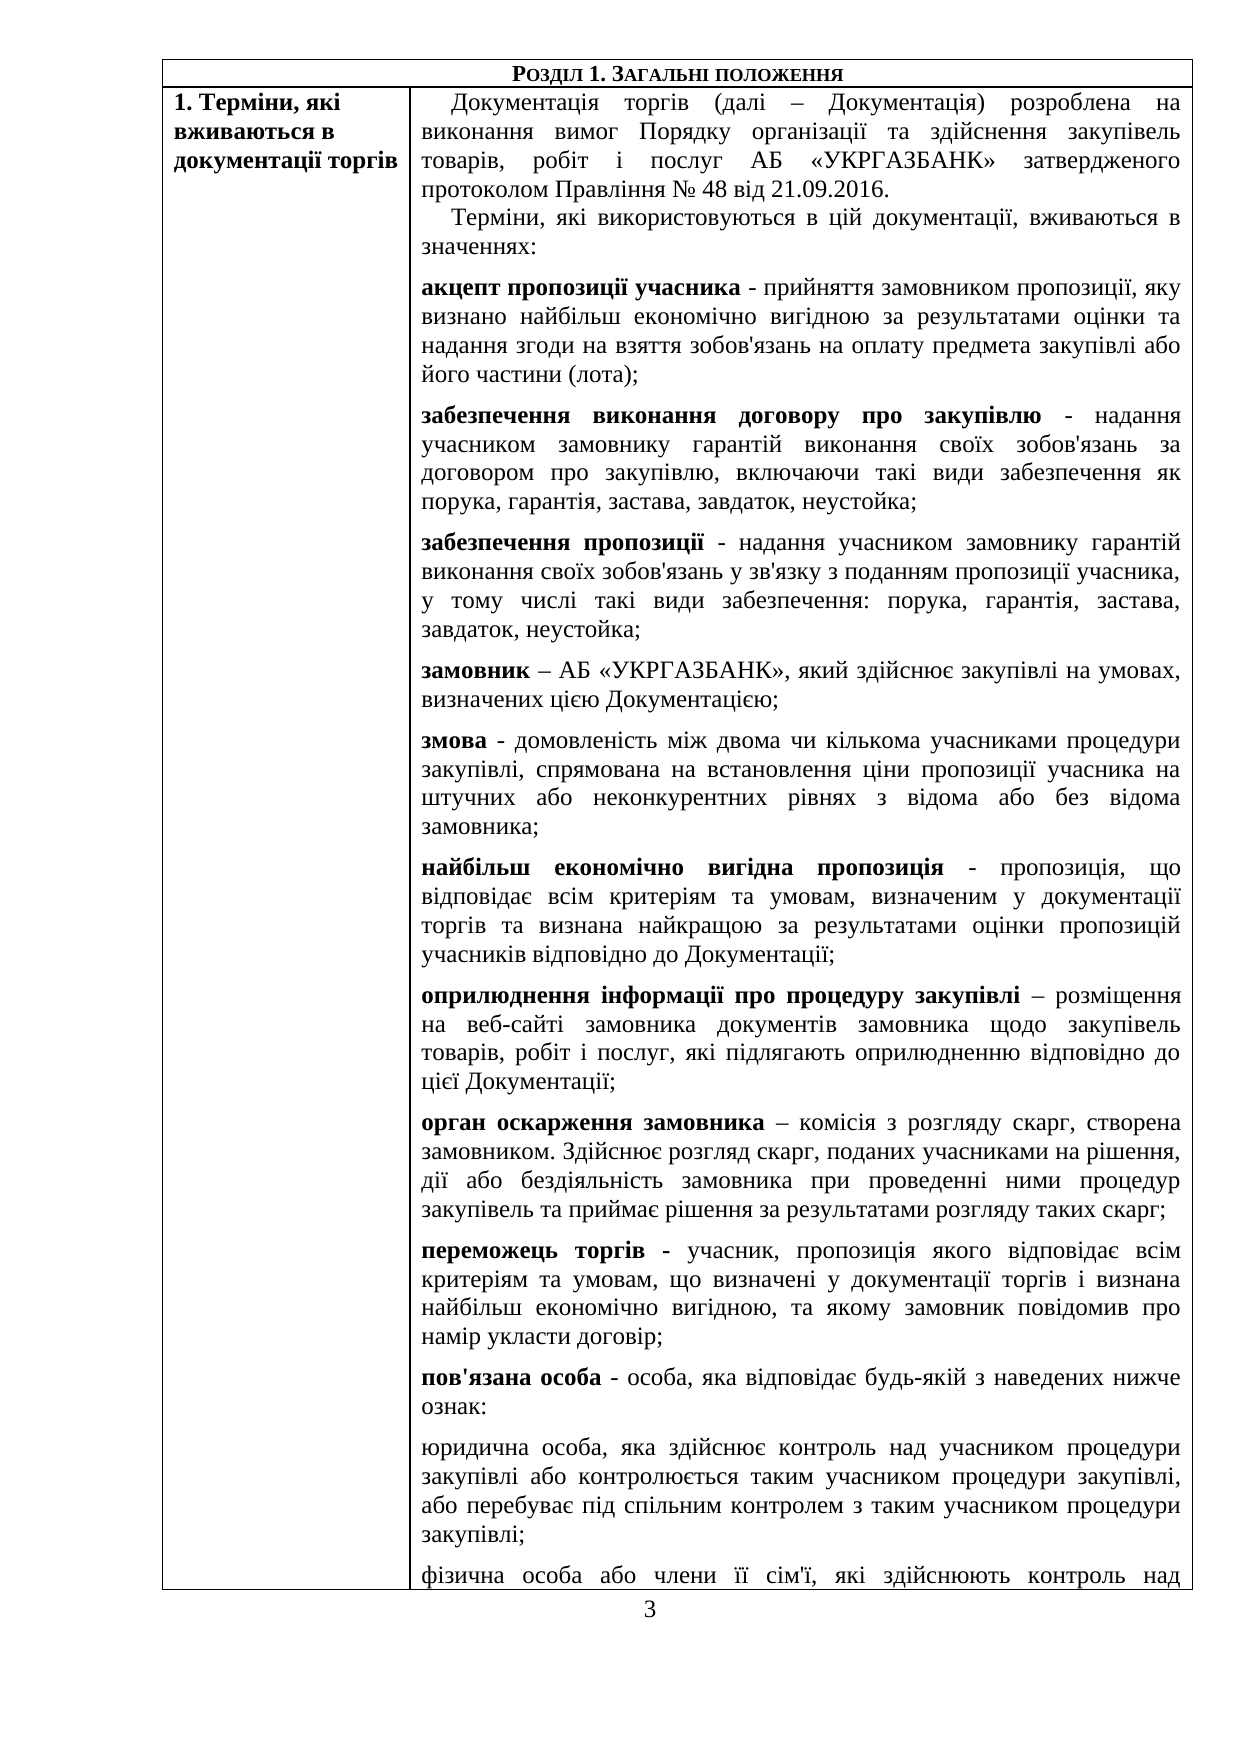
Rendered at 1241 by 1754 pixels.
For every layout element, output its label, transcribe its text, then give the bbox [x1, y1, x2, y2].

table_header Розділ 1. Загальні положення [163, 60, 1192, 86]
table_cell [411, 88, 1192, 1589]
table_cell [163, 88, 409, 1589]
